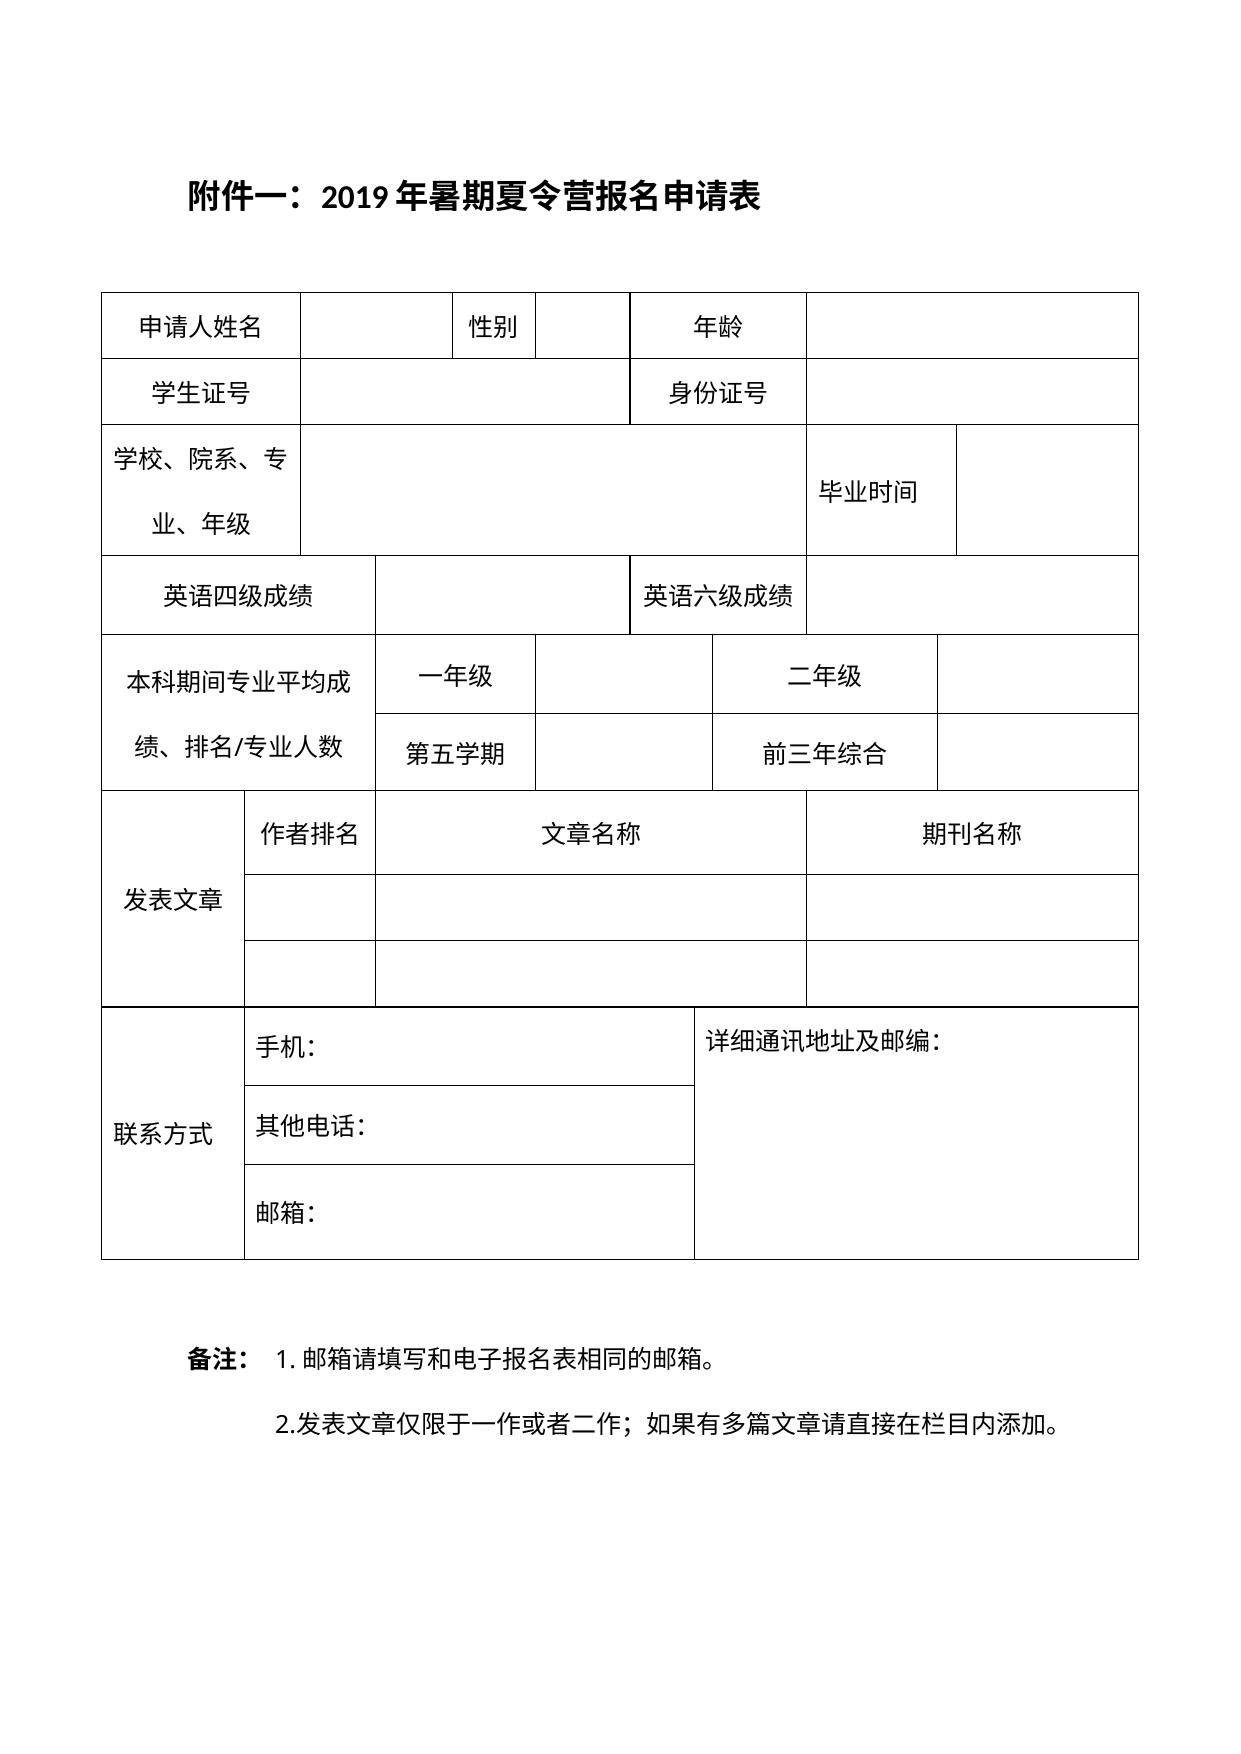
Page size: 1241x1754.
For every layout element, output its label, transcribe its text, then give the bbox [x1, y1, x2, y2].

table_header [301, 293, 452, 358]
table_cell [376, 941, 806, 1006]
table_cell [807, 941, 1138, 1006]
table_header 年龄 [631, 293, 806, 358]
table_cell [376, 556, 629, 634]
table_cell [938, 714, 1138, 790]
table_cell [301, 359, 629, 424]
table_header 性别 [453, 293, 535, 358]
table_cell 本科期间专业平均成绩、排名/专业人数 [102, 635, 375, 790]
table_cell 一年级 [376, 635, 535, 713]
text 备注： 1. 邮箱请填写和电子报名表相同的邮箱。 [187, 1325, 1053, 1390]
table_cell 英语四级成绩 [102, 556, 375, 634]
text 附件一：2019年暑期夏令营报名申请表 [187, 162, 1053, 227]
table_cell [807, 556, 1138, 634]
table_cell [376, 875, 806, 940]
table_cell 发表文章 [102, 791, 244, 1006]
text 2.发表文章仅限于一作或者二作；如果有多篇文章请直接在栏目内添加。 [187, 1390, 1053, 1455]
table_header [807, 293, 1138, 358]
table_cell 英语六级成绩 [631, 556, 806, 634]
table_header 申请人姓名 [102, 293, 300, 358]
table_cell [807, 359, 1138, 424]
table_cell 身份证号 [631, 359, 806, 424]
table_cell 期刊名称 [807, 791, 1138, 874]
table_cell 前三年综合 [713, 714, 937, 790]
table_cell 二年级 [713, 635, 937, 713]
table_cell 学生证号 [102, 359, 300, 424]
table_cell [536, 635, 712, 713]
table_cell [957, 425, 1138, 555]
table_cell [536, 714, 712, 790]
table_cell 文章名称 [376, 791, 806, 874]
table_cell 手机： [245, 1008, 694, 1085]
table_cell [245, 875, 375, 940]
table_cell 联系方式 [102, 1008, 244, 1259]
table_cell 邮箱： [245, 1165, 694, 1259]
table_cell 毕业时间 [807, 425, 956, 555]
table_cell 第五学期 [376, 714, 535, 790]
table_cell [301, 425, 806, 555]
table_header [536, 293, 629, 358]
table_cell 作者排名 [245, 791, 375, 874]
table_cell 学校、院系、专业、年级 [102, 425, 300, 555]
table_cell [245, 941, 375, 1006]
table_cell 其他电话： [245, 1086, 694, 1164]
table_cell [807, 875, 1138, 940]
table_cell [938, 635, 1138, 713]
table_cell 详细通讯地址及邮编： [695, 1008, 1138, 1259]
